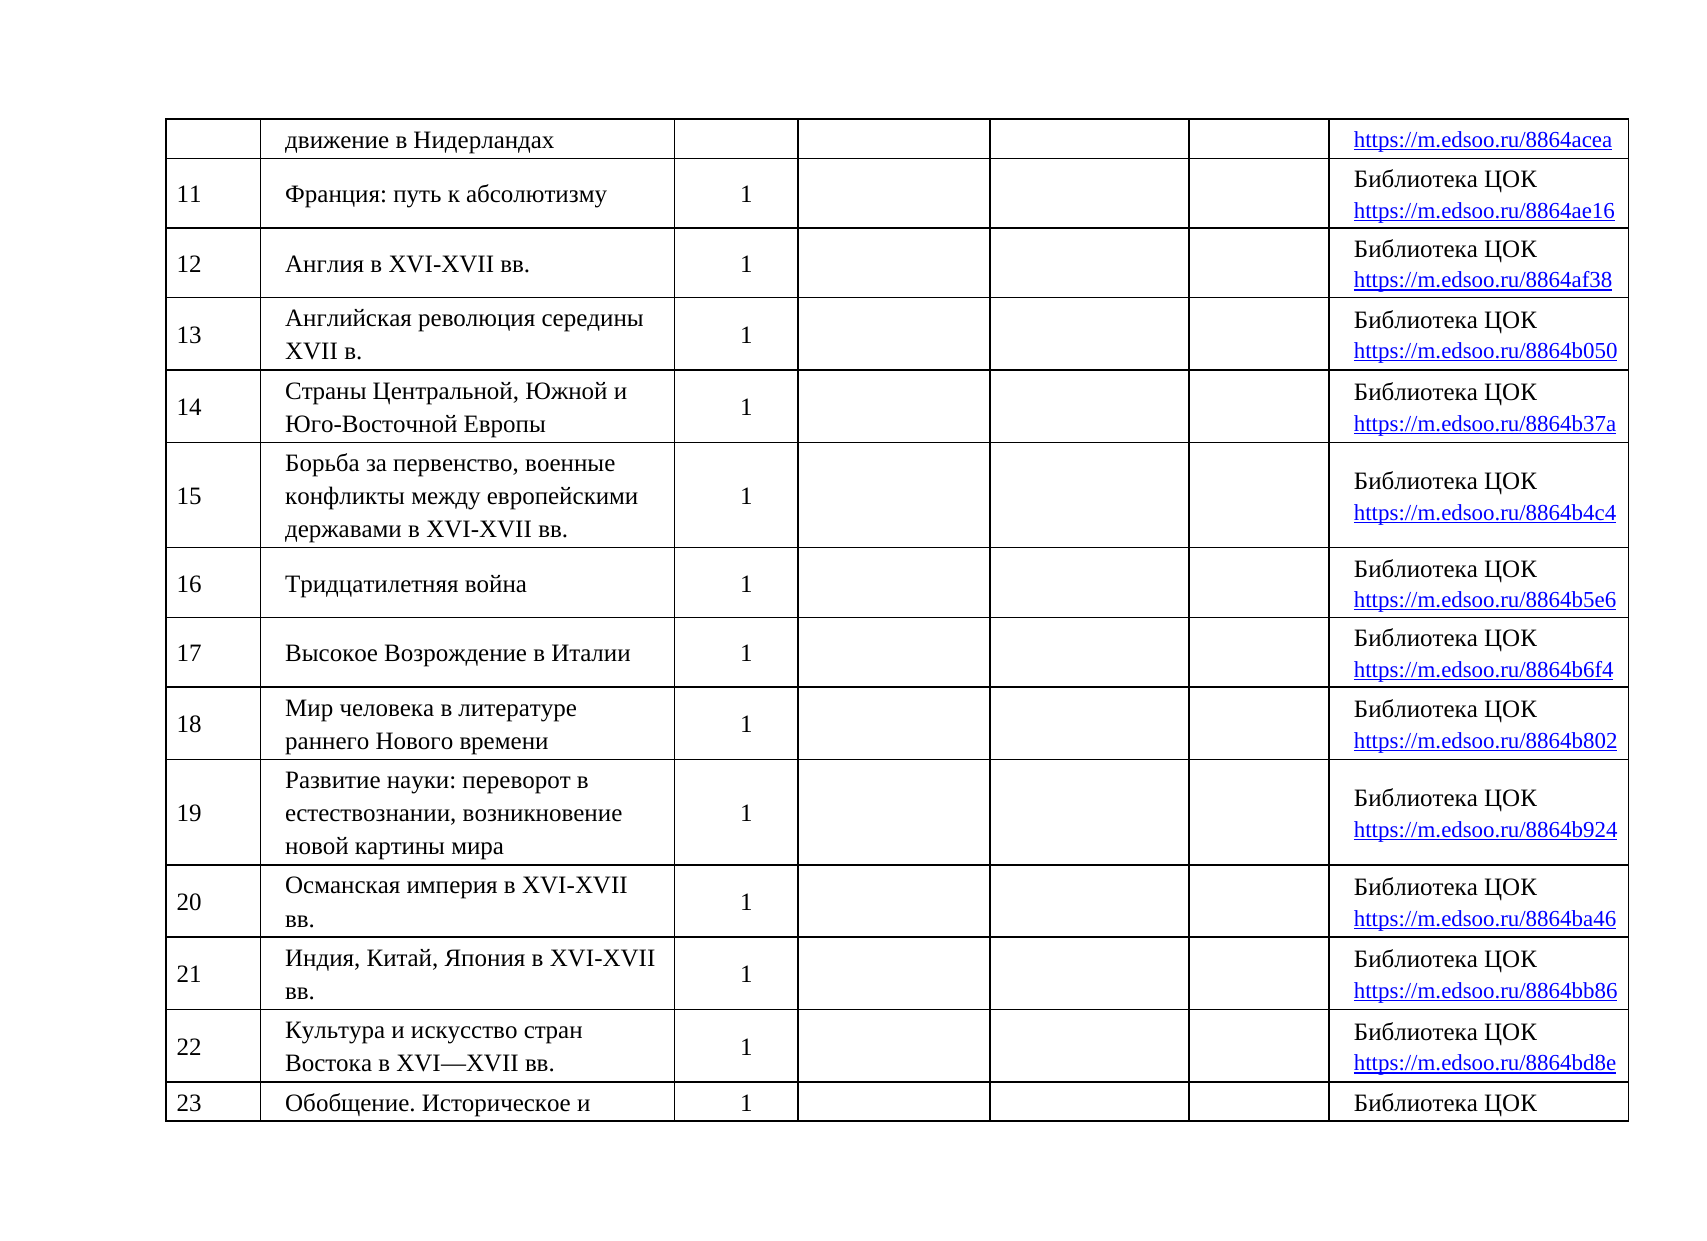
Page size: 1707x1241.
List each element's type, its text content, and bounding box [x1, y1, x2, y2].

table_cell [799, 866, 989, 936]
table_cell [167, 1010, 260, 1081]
table_cell [799, 229, 989, 297]
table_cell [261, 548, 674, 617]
table_cell [991, 159, 1188, 227]
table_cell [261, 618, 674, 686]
table_cell 12 [167, 229, 260, 297]
table_cell [991, 298, 1188, 369]
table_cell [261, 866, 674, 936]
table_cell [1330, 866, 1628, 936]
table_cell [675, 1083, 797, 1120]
table_cell 14 [167, 371, 260, 441]
table_cell Библиотека ЦОК https://m.edsoo.ru/8864b37a [1330, 371, 1628, 441]
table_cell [1330, 120, 1628, 157]
table_cell [799, 120, 989, 157]
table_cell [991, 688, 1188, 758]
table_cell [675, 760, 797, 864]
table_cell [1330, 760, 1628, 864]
table_cell 1 [675, 298, 797, 369]
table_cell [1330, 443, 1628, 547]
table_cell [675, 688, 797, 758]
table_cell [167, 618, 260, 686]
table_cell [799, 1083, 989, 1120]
table_cell 1 [675, 443, 797, 547]
table_cell Страны Центральной, Южной и Юго-Восточной Европы [261, 371, 674, 441]
table_cell Библиотека ЦОК https://m.edsoo.ru/8864b050 [1330, 298, 1628, 369]
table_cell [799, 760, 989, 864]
table_cell [1190, 298, 1328, 369]
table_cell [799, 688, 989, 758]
table_cell [991, 120, 1188, 157]
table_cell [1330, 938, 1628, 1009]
table_cell Англия в XVI-XVII вв. [261, 229, 674, 297]
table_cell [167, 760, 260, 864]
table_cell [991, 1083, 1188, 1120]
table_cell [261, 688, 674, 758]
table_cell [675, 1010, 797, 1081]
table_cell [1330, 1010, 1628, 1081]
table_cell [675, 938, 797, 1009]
table_cell [799, 443, 989, 547]
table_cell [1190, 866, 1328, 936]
table_cell [991, 371, 1188, 441]
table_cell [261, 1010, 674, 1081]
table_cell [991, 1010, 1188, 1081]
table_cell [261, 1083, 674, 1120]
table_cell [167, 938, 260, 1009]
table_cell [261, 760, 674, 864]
table_cell [799, 371, 989, 441]
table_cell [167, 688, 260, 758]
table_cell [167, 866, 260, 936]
table_cell Библиотека ЦОК https://m.edsoo.ru/8864ae16 [1330, 159, 1628, 227]
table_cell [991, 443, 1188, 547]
table_cell Библиотека ЦОК https://m.edsoo.ru/8864af38 [1330, 229, 1628, 297]
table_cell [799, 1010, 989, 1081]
table_cell [1190, 159, 1328, 227]
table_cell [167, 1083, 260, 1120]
table_cell [799, 298, 989, 369]
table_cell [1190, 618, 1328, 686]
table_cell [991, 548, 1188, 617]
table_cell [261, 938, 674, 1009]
table_cell [799, 159, 989, 227]
table_cell [1190, 120, 1328, 157]
table_cell 1 [675, 371, 797, 441]
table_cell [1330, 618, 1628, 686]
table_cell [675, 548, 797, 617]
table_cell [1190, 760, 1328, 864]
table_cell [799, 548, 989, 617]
table_cell 15 [167, 443, 260, 547]
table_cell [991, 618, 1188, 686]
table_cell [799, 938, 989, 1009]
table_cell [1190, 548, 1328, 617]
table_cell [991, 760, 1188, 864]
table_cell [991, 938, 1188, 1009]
table_cell Английская революция середины XVII в. [261, 298, 674, 369]
table_cell 11 [167, 159, 260, 227]
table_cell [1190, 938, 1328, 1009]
table_cell 10 [167, 120, 260, 157]
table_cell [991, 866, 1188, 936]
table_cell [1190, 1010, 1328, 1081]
table_cell Борьба за первенство, военные конфликты между европейскими державами в XVI-XVII вв. [261, 443, 674, 547]
table_cell [1190, 371, 1328, 441]
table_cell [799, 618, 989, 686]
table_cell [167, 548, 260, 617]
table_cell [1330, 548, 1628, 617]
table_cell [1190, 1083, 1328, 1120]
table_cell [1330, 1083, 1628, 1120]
table_cell [1190, 229, 1328, 297]
table_cell Франция: путь к абсолютизму [261, 159, 674, 227]
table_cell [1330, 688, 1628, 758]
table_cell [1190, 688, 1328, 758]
table_cell 1 [675, 159, 797, 227]
table_cell 1 [675, 229, 797, 297]
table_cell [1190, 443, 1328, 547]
table_cell 13 [167, 298, 260, 369]
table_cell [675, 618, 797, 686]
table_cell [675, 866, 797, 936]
table_cell [991, 229, 1188, 297]
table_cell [261, 120, 674, 157]
table_cell 1 [675, 120, 797, 157]
